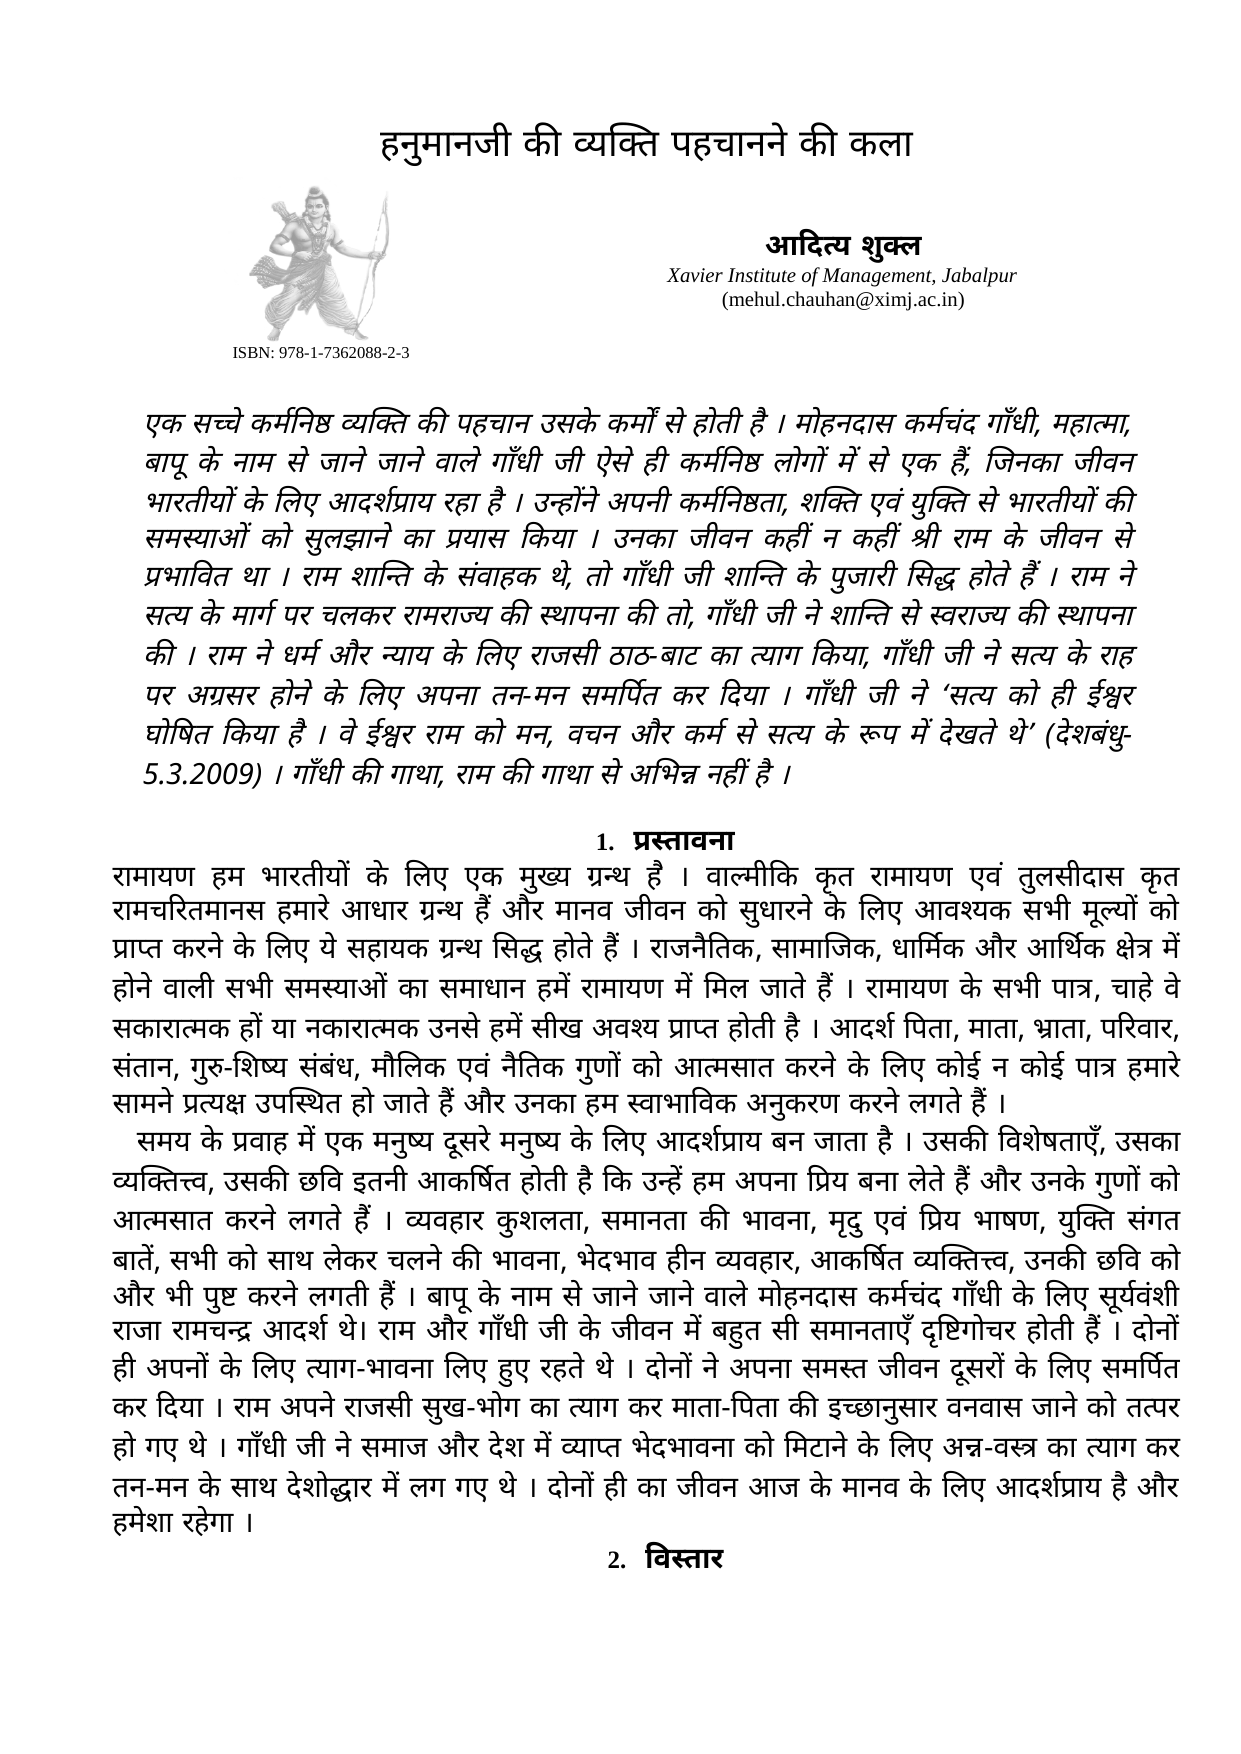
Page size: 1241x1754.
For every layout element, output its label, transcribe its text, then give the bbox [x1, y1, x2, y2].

table_header आदित्य शुक्ल Xavier Institute of Management, Jabalpur (mehul.chauhan@ximj.ac.in) [510, 168, 1161, 371]
text रामायण हम भारतीयों के लिए एक मुख्य ग्रन्थ है । वाल्मीकि कृत रामायण एवं तुलसीदास कृत रामचरितमानस हमारे आधार ग्रन्थ हैं और मानव जीवन को सुधारने के लिए आवश्यक सभी मूल्यों को प्राप्त करने के लिए ये सहायक ग्रन्थ सिद्ध होते हैं । राजनैतिक, सामाजिक, धार्मिक और आर्थिक क्षेत्र में होने वाली सभी समस्याओं का समाधान हमें रामायण में मिल जाते हैं । रामायण के सभी पात्र, चाहे वे सकारात्मक हों या नकारात्मक उनसे हमें सीख अवश्य प्राप्त होती है । आदर्श पिता, माता, भ्राता, परिवार, संतान, गुरु-शिष्य संबंध, मौलिक एवं नैतिक गुणों को आत्मसात करने के लिए कोई न कोई पात्र हमारे सामने प्रत्यक्ष उपस्थित हो जाते हैं और उनका हम स्वाभाविक अनुकरण करने लगते हैं । [112, 859, 1180, 1120]
text हनुमानजी की व्यक्ति पहचानने की कला [112, 122, 498, 166]
text समय के प्रवाह में एक मनुष्य दूसरे मनुष्य के लिए आदर्शप्राय बन जाता है । उसकी विशेषताएँ, उसका व्यक्तित्त्व, उसकी छवि इतनी आकर्षित होती है कि उन्हें हम अपना प्रिय बना लेते हैं और उनके गुणों को आत्मसात करने लगते हैं । व्यवहार कुशलता, समानता की भावना, मृदु एवं प्रिय भाषण, युक्ति संगत बातें, सभी को साथ लेकर चलने की भावना, भेदभाव हीन व्यवहार, आकर्षित व्यक्तित्त्व, उनकी छवि को और भी पुष्ट करने लगती हैं । बापू के नाम से जाने जाने वाले मोहनदास कर्मचंद गाँधी के लिए सूर्यवंशी राजा रामचन्द्र आदर्श थे। राम और गाँधी जी के जीवन में बहुत सी समानताएँ दृष्टिगोचर होती हैं । दोनों ही अपनों के लिए त्याग-भावना लिए हुए रहते थे । दोनों ने अपना समस्त जीवन दूसरों के लिए समर्पित कर दिया । राम अपने राजसी सुख-भोग का त्याग कर माता-पिता की इच्छानुसार वनवास जाने को तत्पर हो गए थे । गाँधी जी ने समाज और देश में व्याप्त भेदभावना को मिटाने के लिए अन्न-वस्त्र का त्याग कर तन-मन के साथ देशोद्धार में लग गए थे । दोनों ही का जीवन आज के मानव के लिए आदर्शप्राय है और हमेशा रहेगा । [112, 1120, 1180, 1539]
list विस्तार [150, 1542, 1180, 1576]
text एक सच्चे कर्मनिष्ठ व्यक्ति की पहचान उसके कर्मों से होती है । मोहनदास कर्मचंद गाँधी, महात्मा, बापू के नाम से जाने जाने वाले गाँधी जी ऐसे ही कर्मनिष्ठ लोगों में से एक हैं, जिनका जीवन भारतीयों के लिए आदर्शप्राय रहा है । उन्होंने अपनी कर्मनिष्ठता, शक्ति एवं युक्ति से भारतीयों की समस्याओं को सुलझाने का प्रयास किया । उनका जीवन कहीं न कहीं श्री राम के जीवन से प्रभावित था । राम शान्ति के संवाहक थे, तो गाँधी जी शान्ति के पुजारी सिद्ध होते हैं । राम ने सत्य के मार्ग पर चलकर रामराज्य की स्थापना की तो, गाँधी जी ने शान्ति से स्वराज्य की स्थापना की । राम ने धर्म और न्याय के लिए राजसी ठाठ-बाट का त्याग किया, गाँधी जी ने सत्य के राह पर अग्रसर होने के लिए अपना तन-मन समर्पित कर दिया । गाँधी जी ने ‘सत्य को ही ईश्वर घोषित किया है । वे ईश्वर राम को मन, वचन और कर्म से सत्य के रूप में देखते थे’ (देशबंधु-5.3.2009) । गाँधी की गाथा, राम की गाथा से अभिन्न नहीं है । [142, 402, 1135, 793]
picture [223, 177, 419, 343]
table_header ISBN: 978-1-7362088-2-3 [117, 168, 510, 371]
text हनुमानजी की व्यक्ति पहचानने की कला [417, 122, 1180, 166]
list प्रस्तावना [150, 823, 1180, 857]
